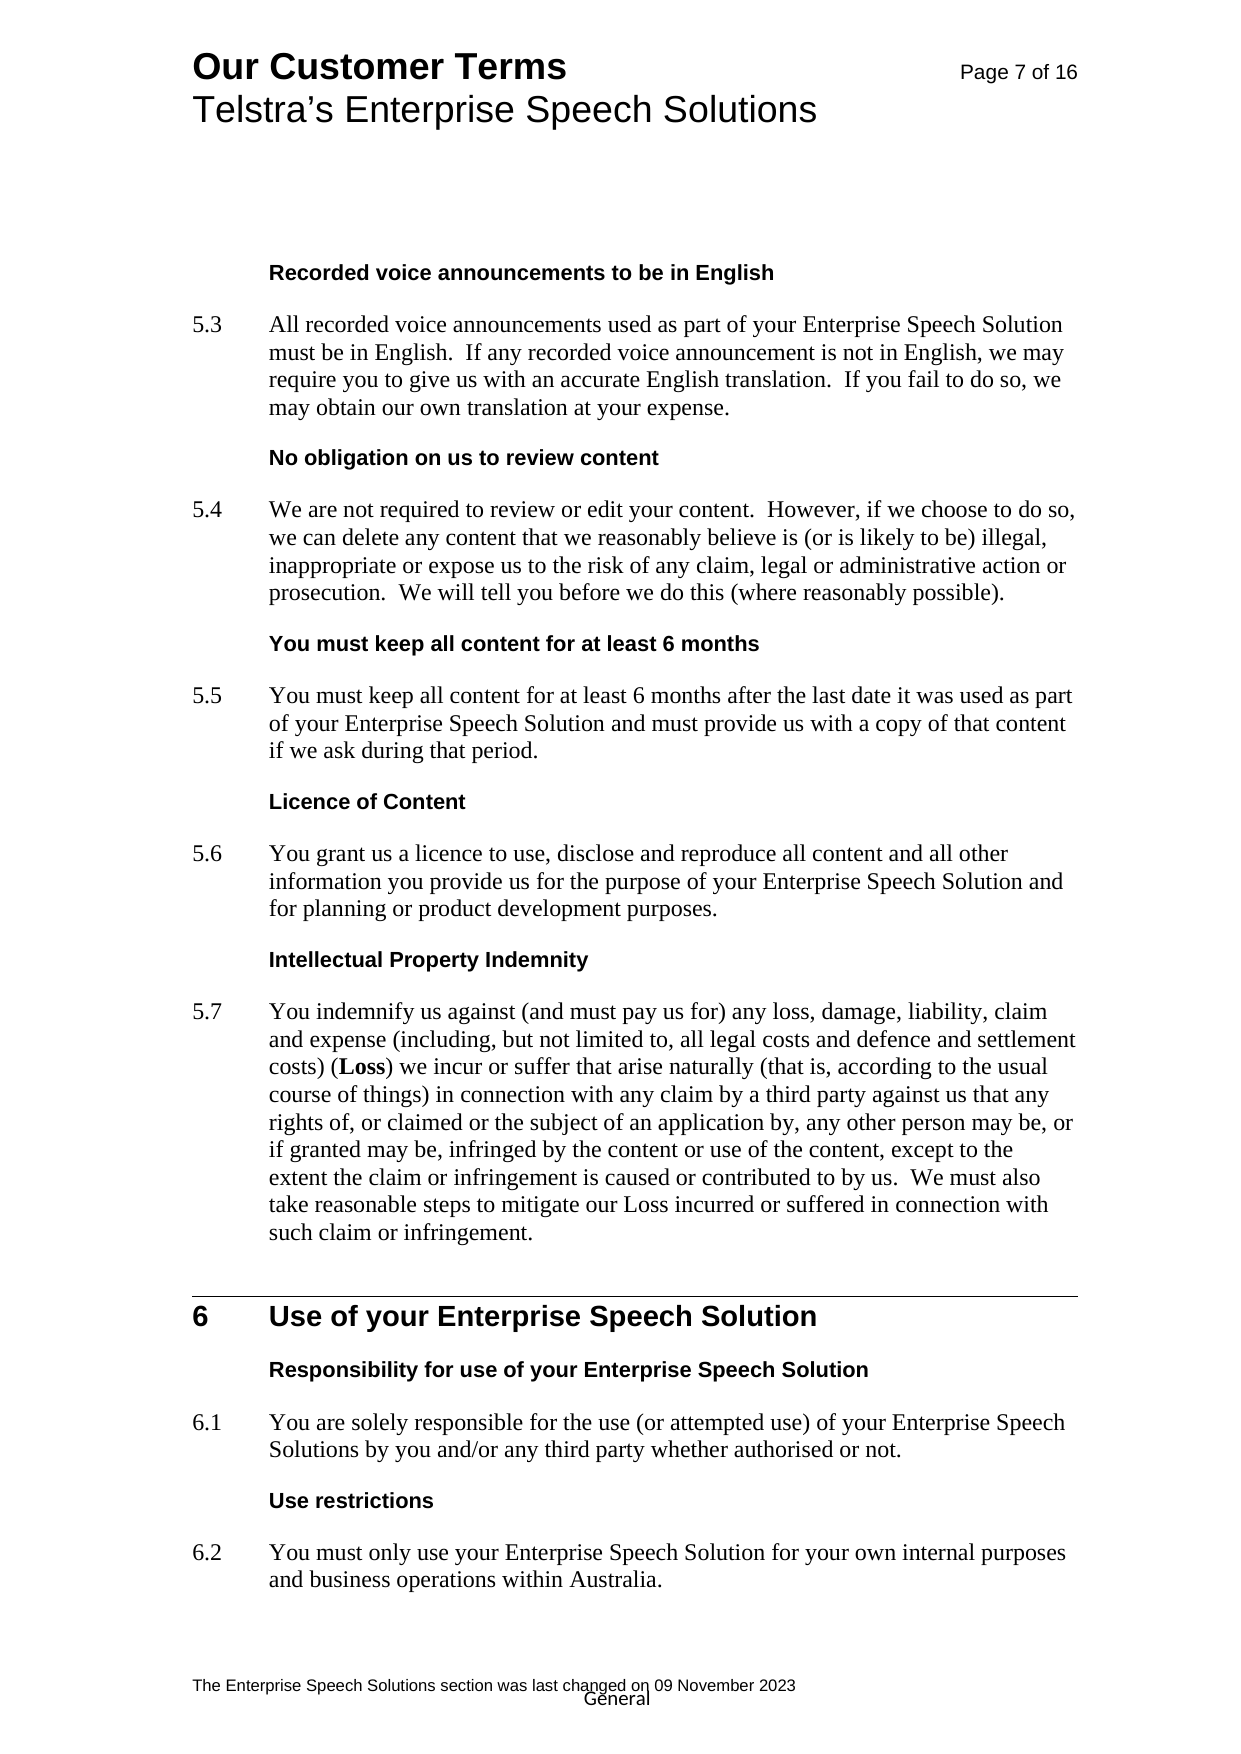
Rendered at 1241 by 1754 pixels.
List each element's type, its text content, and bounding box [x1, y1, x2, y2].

subtitle We are not required to review or edit your content. However, if we choose to do so, we can delete any content that we reasonably believe is (or is likely to be) illegal, inappropriate or expose us to the risk of any claim, legal or administrative action or prosecution. We will tell you before we do this (where reasonably possible). [192, 496, 1078, 606]
text You must keep all content for at least 6 months [269, 631, 1078, 656]
text Responsibility for use of your Enterprise Speech Solution [269, 1357, 1078, 1382]
subtitle All recorded voice announcements used as part of your Enterprise Speech Solution must be in English. If any recorded voice announcement is not in English, we may require you to give us with an accurate English translation. If you fail to do so, we may obtain our own translation at your expense. [192, 310, 1078, 420]
text Licence of Content [269, 789, 1078, 814]
subtitle You grant us a licence to use, disclose and reproduce all content and all other information you provide us for the purpose of your Enterprise Speech Solution and for planning or product development purposes. [192, 839, 1078, 922]
text No obligation on us to review content [269, 445, 1078, 471]
subtitle You are solely responsible for the use (or attempted use) of your Enterprise Speech Solutions by you and/or any third party whether authorised or not. [192, 1407, 1078, 1463]
subtitle You must only use your Enterprise Speech Solution for your own internal purposes and business operations within . [192, 1538, 1078, 1593]
text Recorded voice announcements to be in English [269, 260, 1078, 285]
text Intellectual Property Indemnity [269, 947, 1078, 972]
subtitle Use of your Speech Solution [192, 1297, 1078, 1332]
subtitle You must keep all content for at least 6 months after the last date it was used as part of your Enterprise Speech Solution and must provide us with a copy of that content if we ask during that period. [192, 681, 1078, 764]
text Use restrictions [269, 1488, 1078, 1513]
subtitle You indemnify us against (and must pay us for) any loss, damage, liability, claim and expense (including, but not limited to, all legal costs and defence and settlement costs) (Loss) we incur or suffer that arise naturally (that is, according to the usual course of things) in connection with any claim by a third party against us that any rights of, or claimed or the subject of an application by, any other person may be, or if granted may be, infringed by the content or use of the content, except to the extent the claim or infringement is caused or contributed to by us. We must also take reasonable steps to mitigate our Loss incurred or suffered in connection with such claim or infringement. [192, 997, 1078, 1246]
